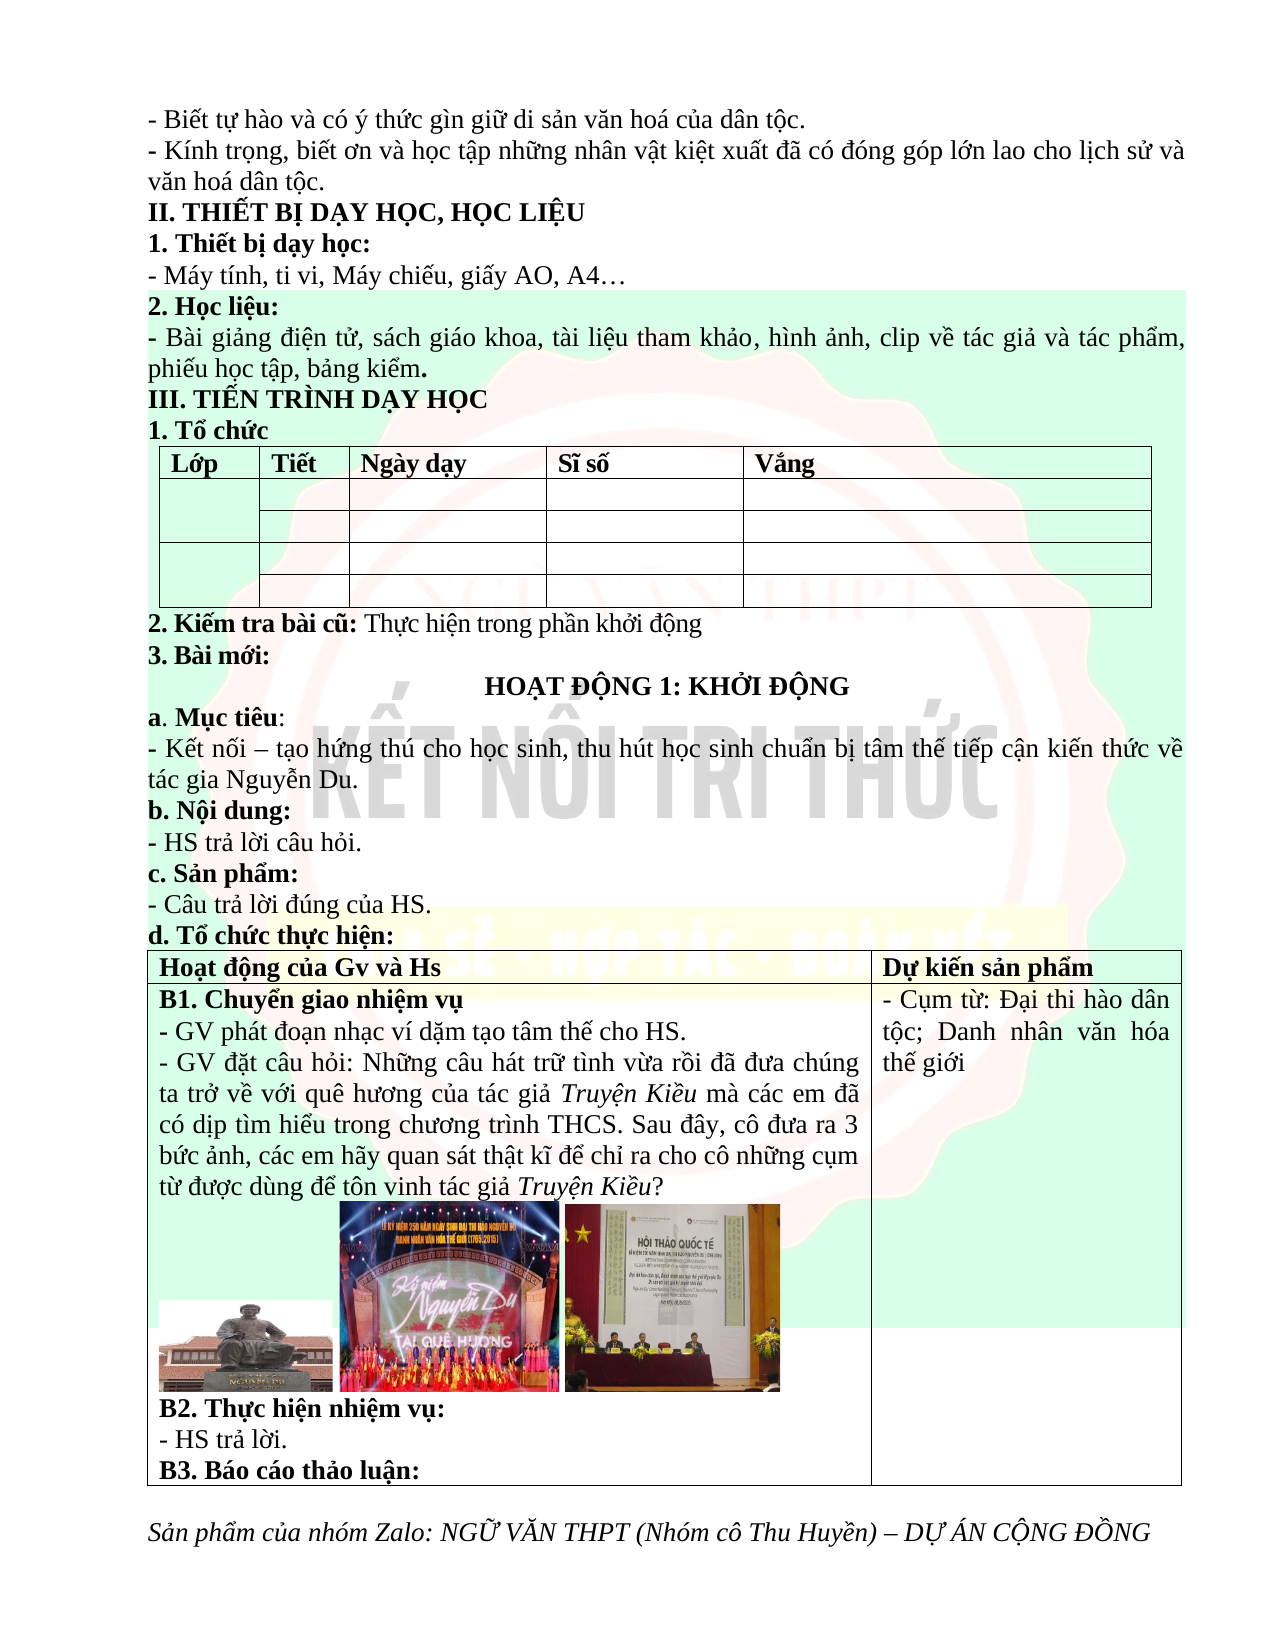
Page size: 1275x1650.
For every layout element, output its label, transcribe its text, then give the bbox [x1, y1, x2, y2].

text 3. Bài mới: [148, 639, 1186, 670]
table_header Sĩ số [547, 447, 743, 478]
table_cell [148, 984, 871, 1485]
text HOẠT ĐỘNG 1: KHỞI ĐỘNG [148, 670, 1186, 701]
picture [339, 1201, 560, 1392]
table_cell [547, 479, 743, 510]
table_cell [744, 479, 1151, 510]
text - Biết tự hào và có ý thức gìn giữ di sản văn hoá của dân tộc. [148, 103, 1186, 134]
text 1. Thiết bị dạy học: [148, 228, 1186, 259]
table_cell [350, 511, 546, 542]
text 2. Học liệu: [148, 290, 1186, 321]
table_header Hoạt động của Gv và Hs [148, 951, 871, 982]
text b. Nội dung: [148, 794, 1186, 826]
text c. Sản phẩm: [148, 857, 1186, 888]
table_header Dự kiến sản phẩm [872, 951, 1181, 982]
table_cell [744, 543, 1151, 574]
table_header Vắng [744, 447, 1151, 478]
table_cell [547, 511, 743, 542]
text - Máy tính, ti vi, Máy chiếu, giấy AO, A4… [148, 259, 1186, 290]
table_cell [350, 479, 546, 510]
text a. Mục tiêu: [148, 701, 1186, 732]
table_cell [260, 575, 349, 607]
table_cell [872, 984, 1181, 1485]
text - HS trả lời câu hỏi. [148, 826, 1186, 857]
table_header Lớp [160, 447, 259, 478]
text d. Tổ chức thực hiện: [148, 919, 1186, 950]
table_cell [160, 543, 259, 607]
text II. THIẾT BỊ DẠY HỌC, HỌC LIỆU [148, 196, 1186, 228]
table_cell [160, 479, 259, 542]
text III. TIẾN TRÌNH DẠY HỌC [148, 383, 1186, 414]
text 2. Kiếm tra bài cũ: Thực hiện trong phần khởi động [148, 608, 1186, 639]
text - Câu trả lời đúng của HS. [148, 888, 1186, 919]
picture [158, 1300, 333, 1392]
table_cell [547, 575, 743, 607]
text 1. Tổ chức [148, 414, 1186, 446]
table_cell [350, 543, 546, 574]
table_cell [744, 511, 1151, 542]
text - Kết nối – tạo hứng thú cho học sinh, thu hút học sinh chuẩn bị tâm thế tiếp cận kiến thức về tác gia Nguyễn Du. [148, 732, 1186, 794]
table_cell [260, 479, 349, 510]
table_cell [260, 543, 349, 574]
table_cell [260, 511, 349, 542]
table_cell [744, 575, 1151, 607]
text - Kính trọng, biết ơn và học tập những nhân vật kiệt xuất đã có đóng góp lớn lao cho lịch sử và văn hoá dân tộc. [148, 134, 1186, 196]
text - Bài giảng điện tử, sách giáo khoa, tài liệu tham khảo, hình ảnh, clip về tác giả và tác phẩm, phiếu học tập, bảng kiểm. [148, 321, 1186, 383]
table_cell [350, 575, 546, 607]
table_header Tiết [260, 447, 349, 478]
picture [565, 1204, 780, 1392]
table_header Ngày dạy [350, 447, 546, 478]
table_cell [547, 543, 743, 574]
